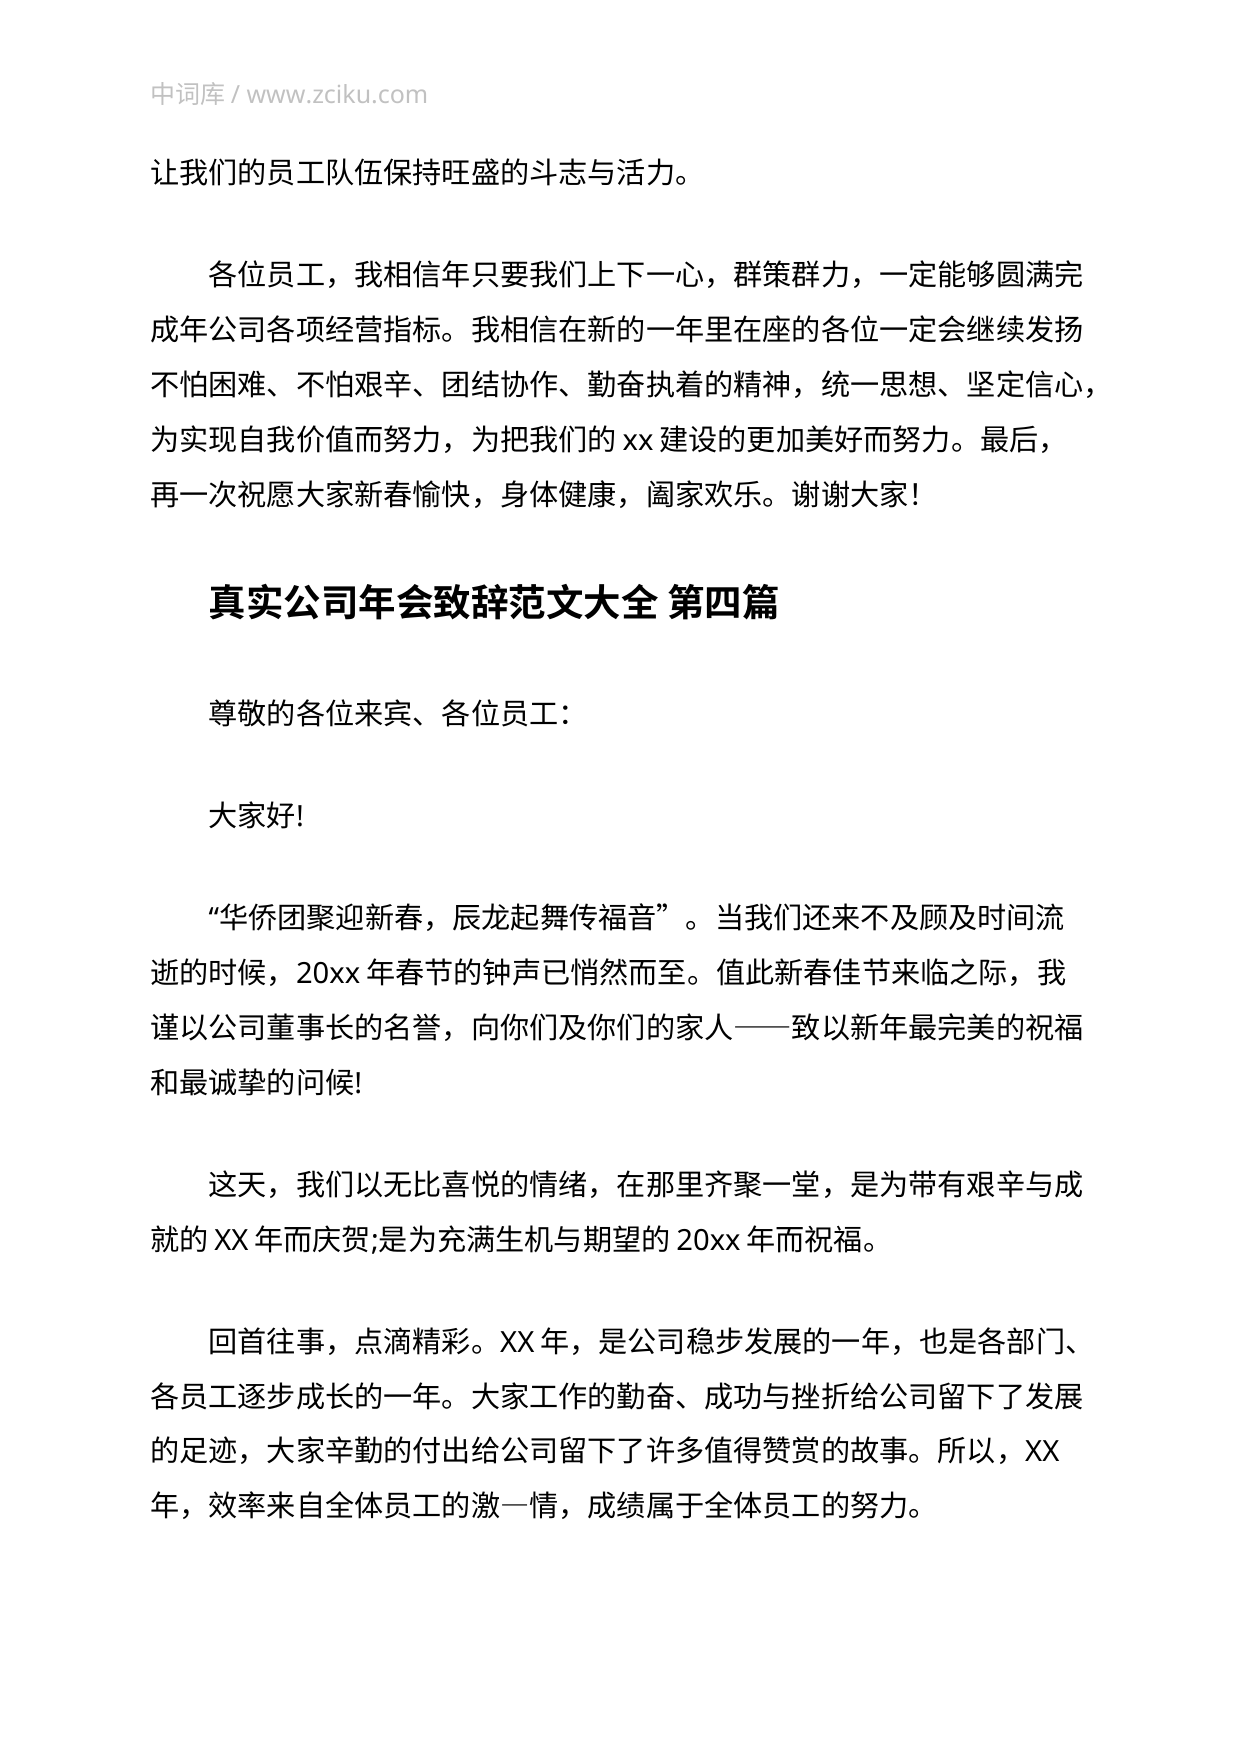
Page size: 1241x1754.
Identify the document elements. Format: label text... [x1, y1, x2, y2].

text “华侨团聚迎新春，辰龙起舞传福音”。当我们还来不及顾及时间流逝的时候，20xx年春节的钟声已悄然而至。值此新春佳节来临之际，我谨以公司董事长的名誉，向你们及你们的家人——致以新年最完美的祝福和最诚挚的问候! [150, 894, 1090, 1102]
text 这天，我们以无比喜悦的情绪，在那里齐聚一堂，是为带有艰辛与成就的XX年而庆贺;是为充满生机与期望的20xx年而祝福。 [150, 1161, 1090, 1258]
text 回首往事，点滴精彩。XX年，是公司稳步发展的一年，也是各部门、各员工逐步成长的一年。大家工作的勤奋、成功与挫折给公司留下了发展的足迹，大家辛勤的付出给公司留下了许多值得赞赏的故事。所以，XX年，效率来自全体员工的激—情，成绩属于全体员工的努力。 [150, 1318, 1090, 1525]
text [150, 150, 1090, 192]
text 真实公司年会致辞范文大全 第四篇 [150, 573, 1090, 627]
text 大家好! [150, 792, 1090, 835]
text 各位员工，我相信年只要我们上下一心，群策群力，一定能够圆满完成年公司各项经营指标。我相信在新的一年里在座的各位一定会继续发扬不怕困难、不怕艰辛、团结协作、勤奋执着的精神，统一思想、坚定信心，为实现自我价值而努力，为把我们的xx建设的更加美好而努力。最后，再一次祝愿大家新春愉快，身体健康，阖家欢乐。谢谢大家！ [150, 252, 1090, 514]
text 尊敬的各位来宾、各位员工： [150, 691, 1090, 733]
